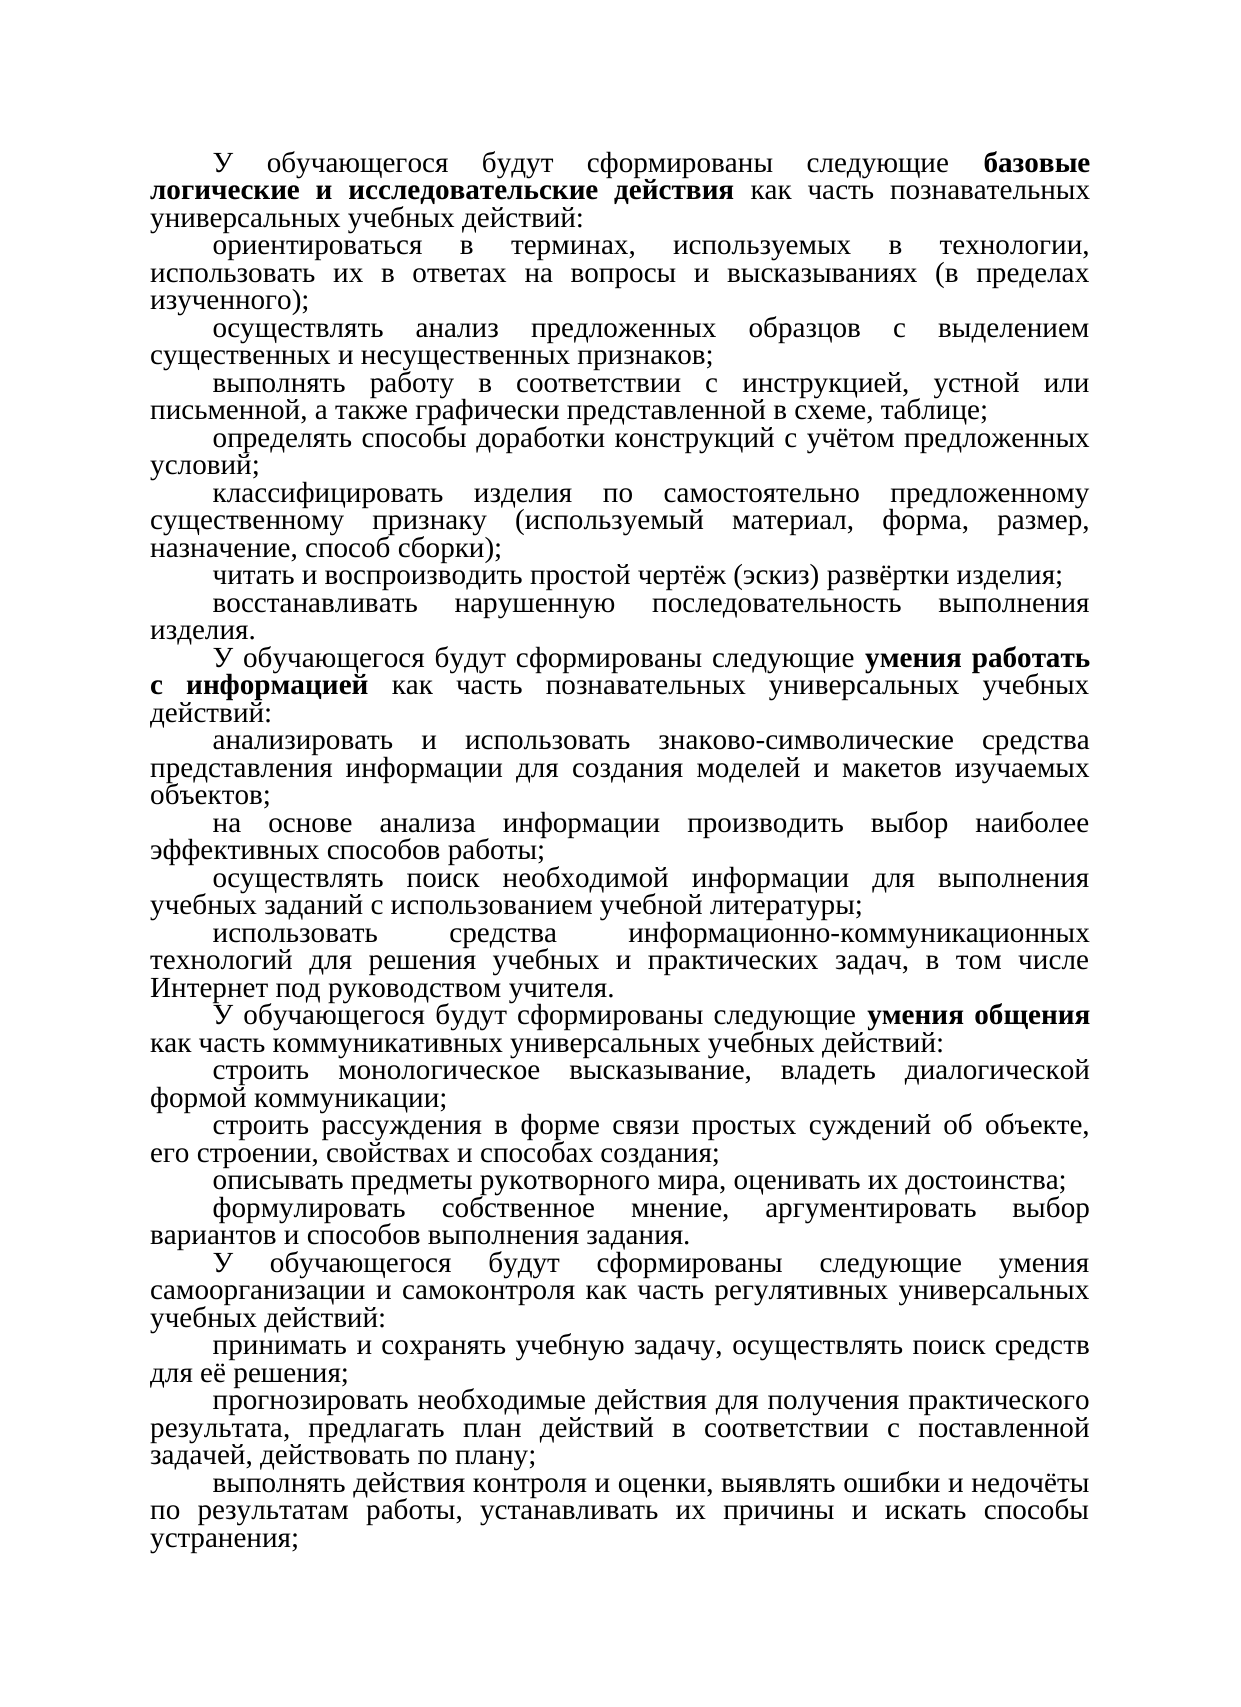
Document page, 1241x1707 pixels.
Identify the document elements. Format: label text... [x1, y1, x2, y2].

text классифицировать изделия по самостоятельно предложенному существенному признаку (используемый материал, форма, размер, назначение, способ сборки); [150, 480, 1090, 562]
text описывать предметы рукотворного мира, оценивать их достоинства; [150, 1167, 1090, 1195]
text У обучающегося будут сформированы следующие умения работать с информацией как часть познавательных универсальных учебных действий: [150, 645, 1090, 727]
text на основе анализа информации производить выбор наиболее эффективных способов работы; [150, 810, 1090, 865]
text анализировать и использовать знаково-символические средства представления информации для создания моделей и макетов изучаемых объектов; [150, 727, 1090, 810]
text осуществлять анализ предложенных образцов с выделением существенных и несущественных признаков; [150, 315, 1090, 370]
text ориентироваться в терминах, используемых в технологии, использовать их в ответах на вопросы и высказываниях (в пределах изученного); [150, 232, 1090, 315]
text принимать и сохранять учебную задачу, осуществлять поиск средств для её решения; [150, 1332, 1090, 1387]
text формулировать собственное мнение, аргументировать выбор вариантов и способов выполнения задания. [150, 1195, 1090, 1250]
text выполнять действия контроля и оценки, выявлять ошибки и недочёты по результатам работы, устанавливать их причины и искать способы устранения; [150, 1470, 1090, 1552]
text У обучающегося будут сформированы следующие базовые логические и исследовательские действия как часть познавательных универсальных учебных действий: [150, 150, 1090, 232]
text восстанавливать нарушенную последовательность выполнения изделия. [150, 590, 1090, 645]
text У обучающегося будут сформированы следующие умения самоорганизации и самоконтроля как часть регулятивных универсальных учебных действий: [150, 1250, 1090, 1332]
text выполнять работу в соответствии с инструкцией, устной или письменной, а также графически представленной в схеме, таблице; [150, 370, 1090, 425]
text прогнозировать необходимые действия для получения практического результата, предлагать план действий в соответствии с поставленной задачей, действовать по плану; [150, 1387, 1090, 1470]
text использовать средства информационно-коммуникационных технологий для решения учебных и практических задач, в том числе Интернет под руководством учителя. [150, 920, 1090, 1002]
text строить монологическое высказывание, владеть диалогической формой коммуникации; [150, 1057, 1090, 1112]
text определять способы доработки конструкций с учётом предложенных условий; [150, 425, 1090, 480]
text читать и воспроизводить простой чертёж (эскиз) развёртки изделия; [150, 562, 1090, 590]
text строить рассуждения в форме связи простых суждений об объекте, его строении, свойствах и способах создания; [150, 1112, 1090, 1167]
text У обучающегося будут сформированы следующие умения общения как часть коммуникативных универсальных учебных действий: [150, 1002, 1090, 1057]
text осуществлять поиск необходимой информации для выполнения учебных заданий с использованием учебной литературы; [150, 865, 1090, 920]
